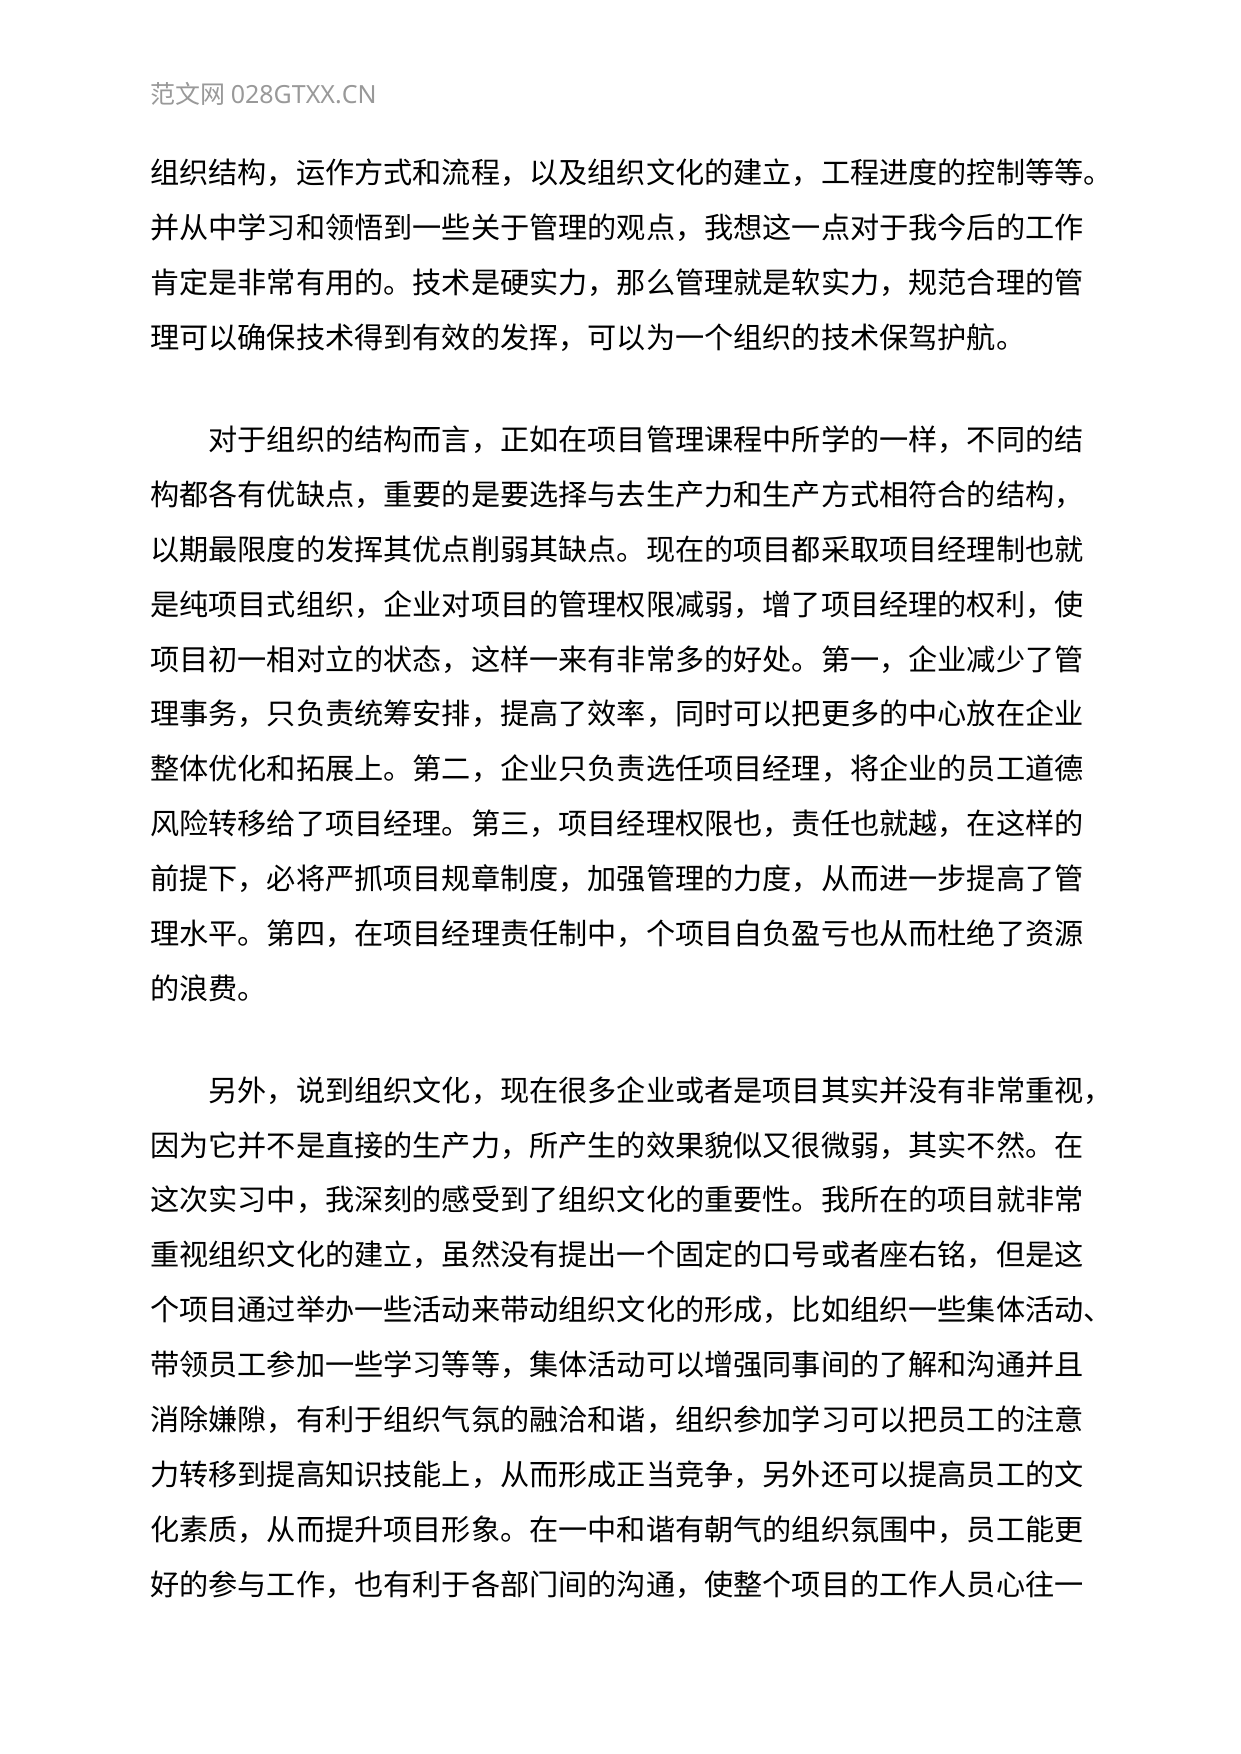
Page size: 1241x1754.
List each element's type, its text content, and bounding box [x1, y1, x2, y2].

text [150, 150, 1090, 357]
text 对于组织的结构而言，正如在项目管理课程中所学的一样，不同的结构都各有优缺点，重要的是要选择与去生产力和生产方式相符合的结构，以期最限度的发挥其优点削弱其缺点。现在的项目都采取项目经理制也就是纯项目式组织，企业对项目的管理权限减弱，增了项目经理的权利，使项目初一相对立的状态，这样一来有非常多的好处。第一，企业减少了管理事务，只负责统筹安排，提高了效率，同时可以把更多的中心放在企业整体优化和拓展上。第二，企业只负责选任项目经理，将企业的员工道德风险转移给了项目经理。第三，项目经理权限也，责任也就越，在这样的前提下，必将严抓项目规章制度，加强管理的力度，从而进一步提高了管理水平。第四，在项目经理责任制中，个项目自负盈亏也从而杜绝了资源的浪费。 [150, 416, 1090, 1008]
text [150, 1067, 1090, 1603]
